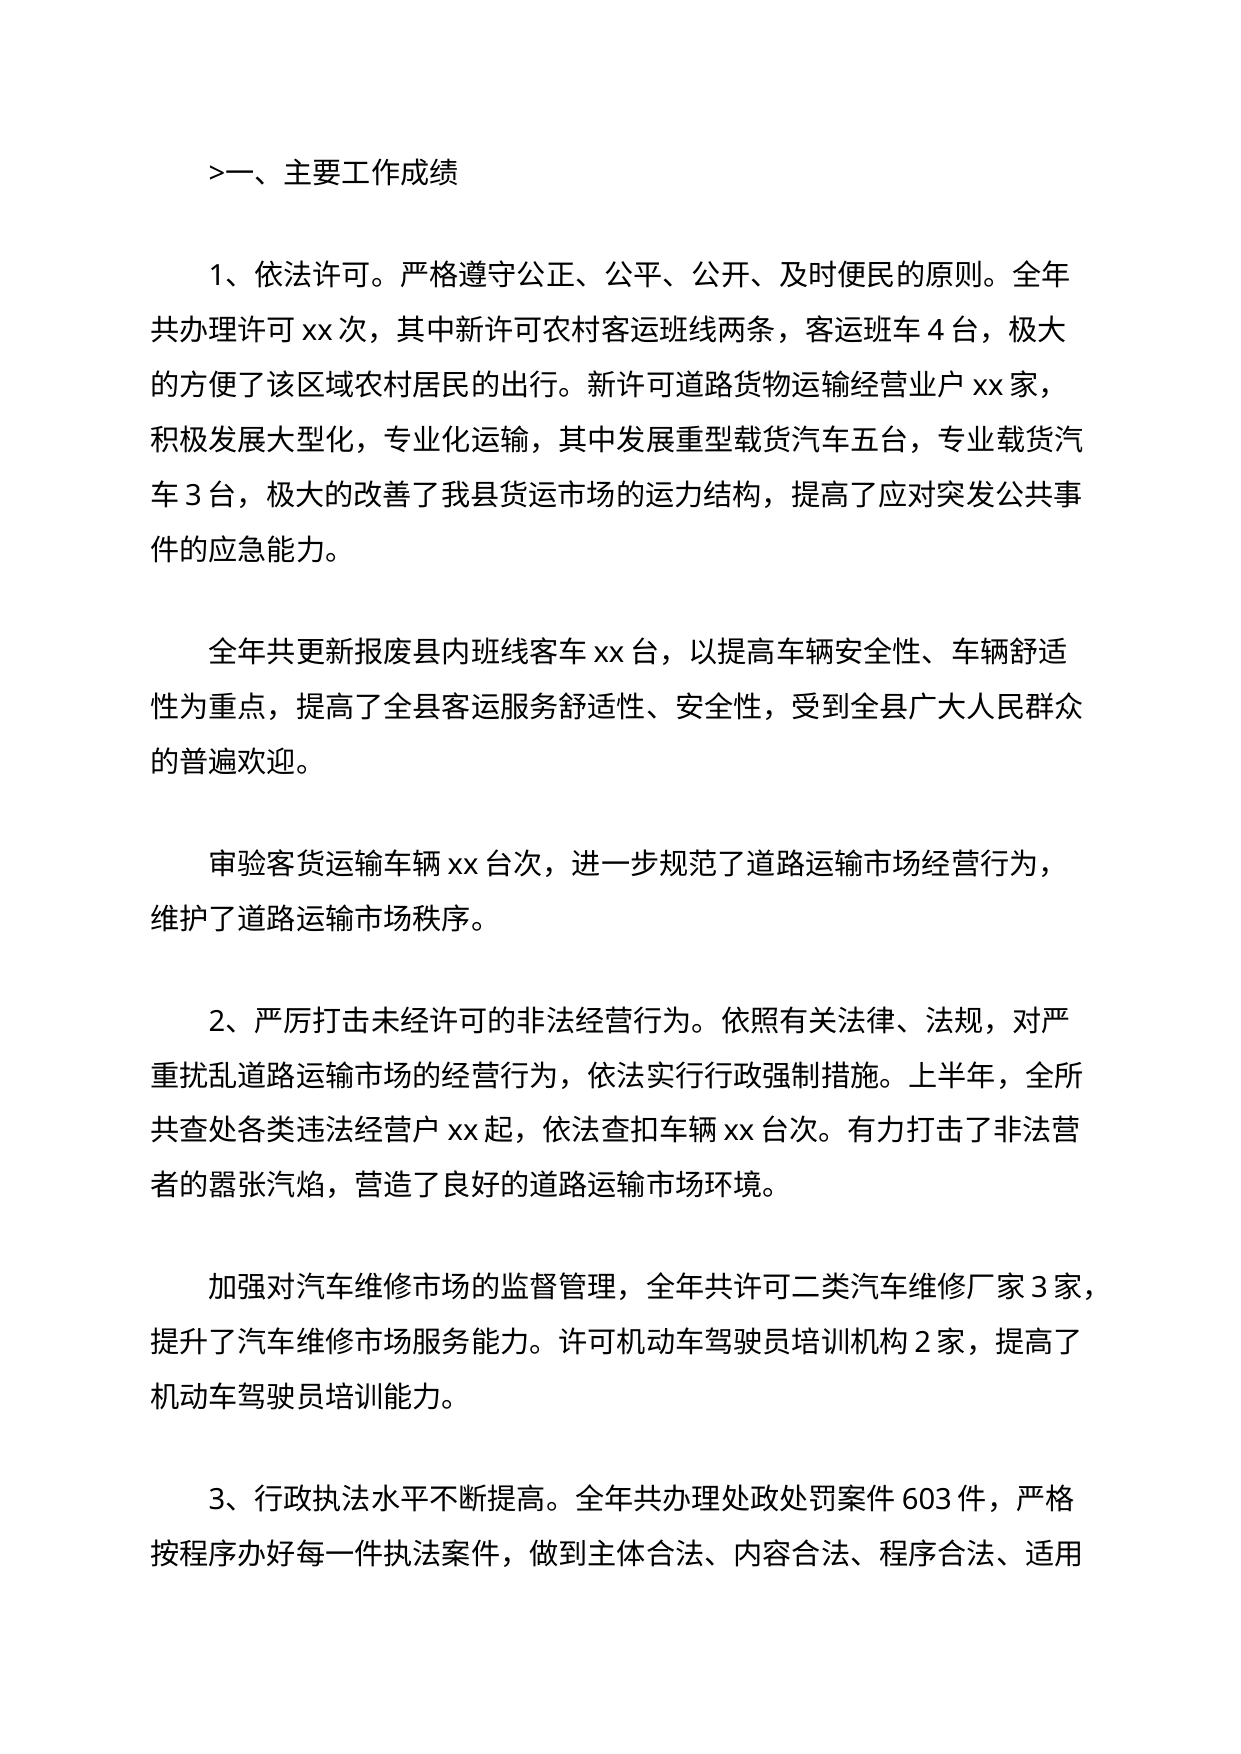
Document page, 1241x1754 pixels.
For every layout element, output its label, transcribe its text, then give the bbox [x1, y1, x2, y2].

text >一、主要工作成绩 [150, 150, 1090, 192]
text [150, 1476, 1090, 1573]
text 1、依法许可。严格遵守公正、公平、公开、及时便民的原则。全年共办理许可xx次，其中新许可农村客运班线两条，客运班车4台，极大的方便了该区域农村居民的出行。新许可道路货物运输经营业户xx家，积极发展大型化，专业化运输，其中发展重型载货汽车五台，专业载货汽车3台，极大的改善了我县货运市场的运力结构，提高了应对突发公共事件的应急能力。 [150, 252, 1090, 569]
text 加强对汽车维修市场的监督管理，全年共许可二类汽车维修厂家3家，提升了汽车维修市场服务能力。许可机动车驾驶员培训机构2家，提高了机动车驾驶员培训能力。 [150, 1264, 1090, 1416]
text 全年共更新报废县内班线客车xx台，以提高车辆安全性、车辆舒适性为重点，提高了全县客运服务舒适性、安全性，受到全县广大人民群众的普遍欢迎。 [150, 629, 1090, 781]
text 2、严厉打击未经许可的非法经营行为。依照有关法律、法规，对严重扰乱道路运输市场的经营行为，依法实行行政强制措施。上半年，全所共查处各类违法经营户xx起，依法查扣车辆xx台次。有力打击了非法营者的嚣张汽焰，营造了良好的道路运输市场环境。 [150, 997, 1090, 1204]
text 审验客货运输车辆xx台次，进一步规范了道路运输市场经营行为，维护了道路运输市场秩序。 [150, 840, 1090, 938]
